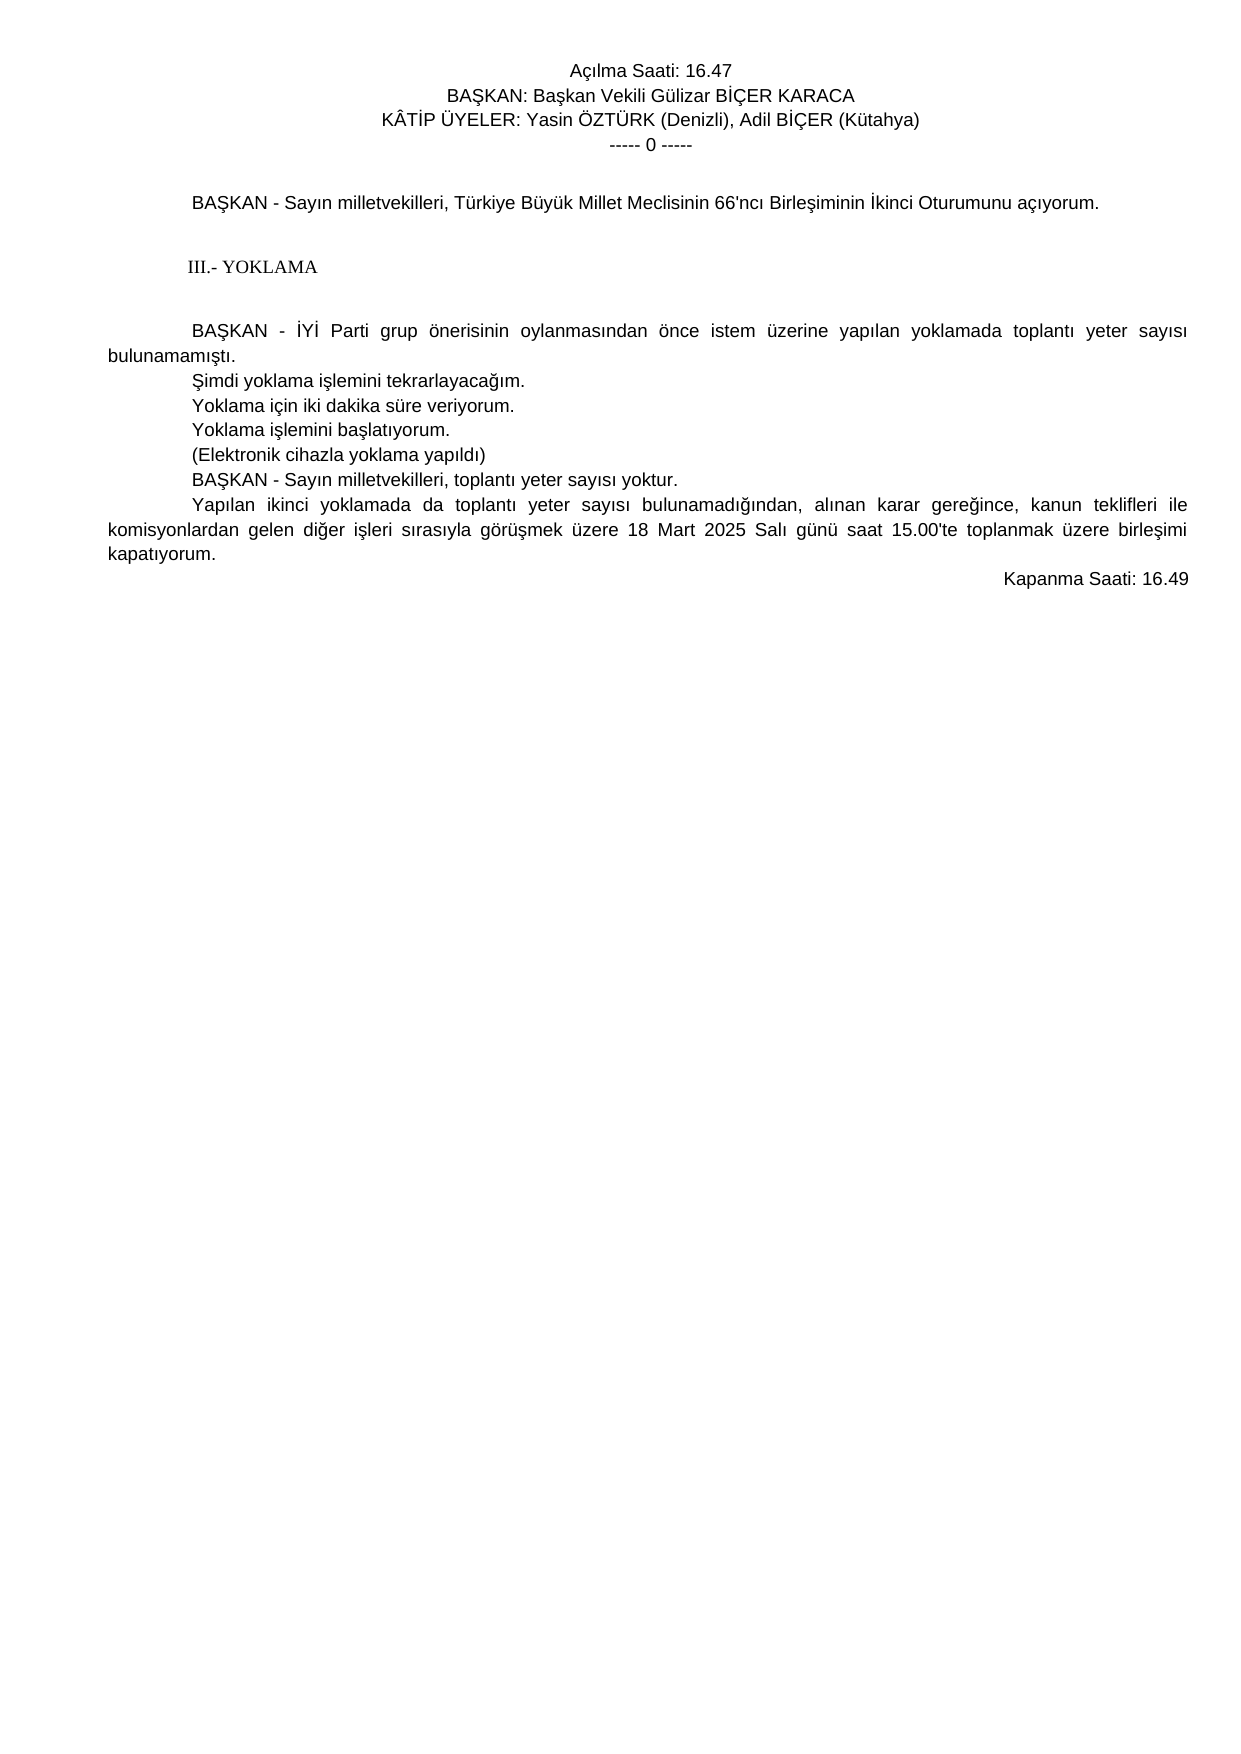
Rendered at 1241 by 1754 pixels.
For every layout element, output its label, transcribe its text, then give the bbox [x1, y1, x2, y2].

text Kapanma Saati: 16.49 [108, 568, 1189, 589]
text Yoklama için iki dakika süre veriyorum. [108, 394, 1189, 416]
text Yoklama işlemini başlatıyorum. [108, 419, 1189, 441]
text BAŞKAN - Sayın milletvekilleri, Türkiye Büyük Millet Meclisinin 66'ncı Birleşiminin İkinci Oturumunu açıyorum. [108, 192, 1189, 213]
text III.- YOKLAMA [103, 256, 1193, 277]
text Yapılan ikinci yoklamada da toplantı yeter sayısı bulunamadığından, alınan karar gereğince, kanun teklifleri ile komisyonlardan gelen diğer işleri sırasıyla görüşmek üzere 18 Mart 2025 Salı günü saat 15.00'te toplanmak üzere birleşimi kapatıyorum. [108, 493, 1189, 565]
text ----- 0 ----- [108, 134, 1189, 156]
text (Elektronik cihazla yoklama yapıldı) [108, 444, 1189, 466]
text BAŞKAN: Başkan Vekili Gülizar BİÇER KARACA [108, 84, 1189, 106]
text Açılma Saati: 16.47 [108, 60, 1189, 81]
text BAŞKAN - İYİ Parti grup önerisinin oylanmasından önce istem üzerine yapılan yoklamada toplantı yeter sayısı bulunamamıştı. [108, 320, 1189, 366]
text KÂTİP ÜYELER: Yasin ÖZTÜRK (Denizli), Adil BİÇER (Kütahya) [108, 109, 1189, 131]
text Şimdi yoklama işlemini tekrarlayacağım. [108, 369, 1189, 391]
text BAŞKAN - Sayın milletvekilleri, toplantı yeter sayısı yoktur. [108, 469, 1189, 490]
